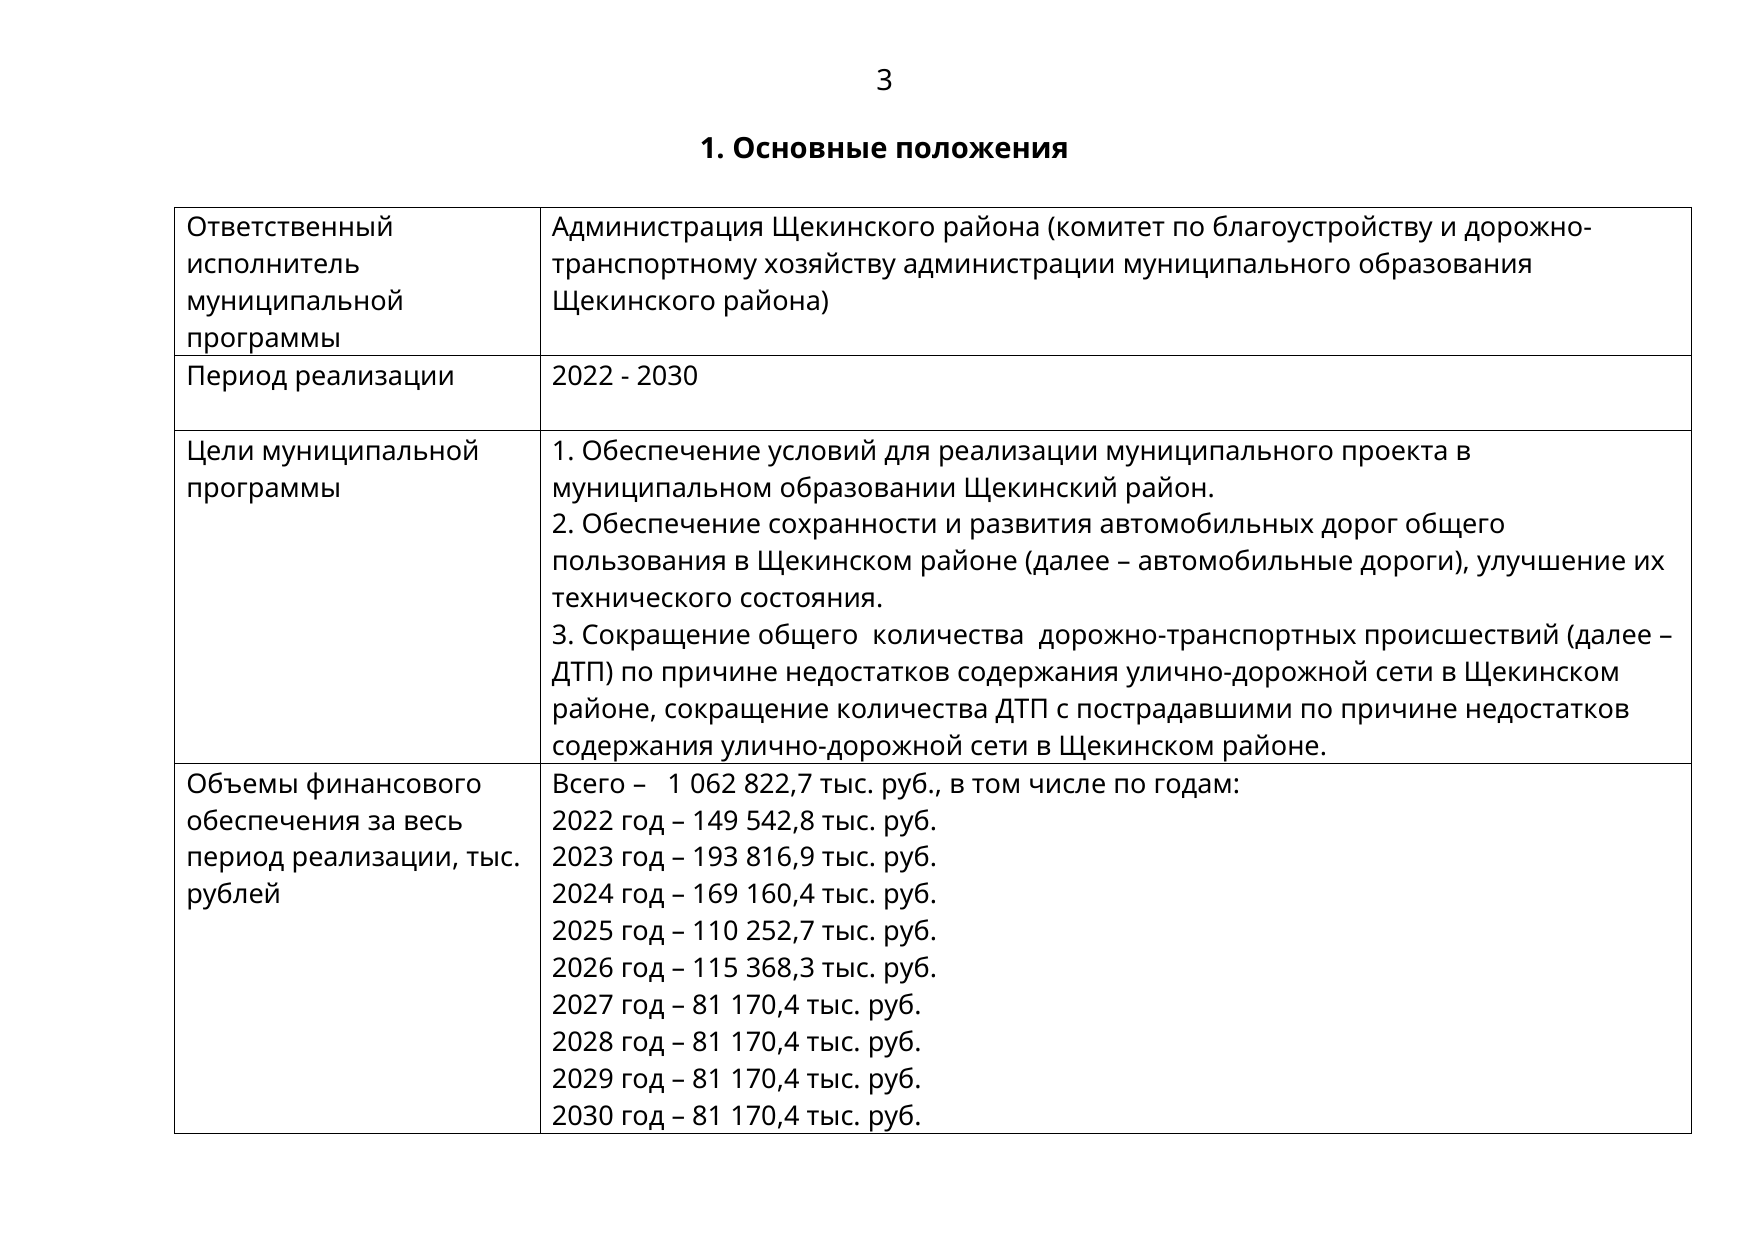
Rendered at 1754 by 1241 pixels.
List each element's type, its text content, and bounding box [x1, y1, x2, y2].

table_header Ответственный исполнитель муниципальной программы [175, 208, 540, 355]
table_cell Цели муниципальной программы [175, 431, 540, 763]
table_cell Объемы финансового обеспечения за весь период реализации, тыс. рублей [175, 764, 540, 1133]
text 1. Основные положения [118, 127, 1651, 167]
table_cell Период реализации [175, 356, 540, 430]
table_header Администрация Щекинского района (комитет по благоустройству и дорожно-транспортному хозяйству администрации муниципального образования Щекинского района) [541, 208, 1691, 355]
table_cell 2022 - 2030 [541, 356, 1691, 430]
table_cell Всего – 1 062 822,7 тыс. руб., в том числе по годам: 2022 год – 149 542,8 тыс. руб. 2023 год – 193 816,9 тыс. руб. 2024 год – 169 160,4 тыс. руб. 2025 год – 110 252,7 тыс. руб. 2026 год – 115 368,3 тыс. руб. 2027 год – 81 170,4 тыс. руб. 2028 год – 81 170,4 тыс. руб. 2029 год – 81 170,4 тыс. руб. 2030 год – 81 170,4 тыс. руб. [541, 764, 1691, 1133]
table_cell 1. Обеспечение условий для реализации муниципального проекта в муниципальном образовании Щекинский район. 2. Обеспечение сохранности и развития автомобильных дорог общего пользования в Щекинском районе (далее – автомобильные дороги), улучшение их технического состояния. 3. Сокращение общего количества дорожно-транспортных происшествий (далее – ДТП) по причине недостатков содержания улично-дорожной сети в Щекинском районе, сокращение количества ДТП с пострадавшими по причине недостатков содержания улично-дорожной сети в Щекинском районе. [541, 431, 1691, 763]
